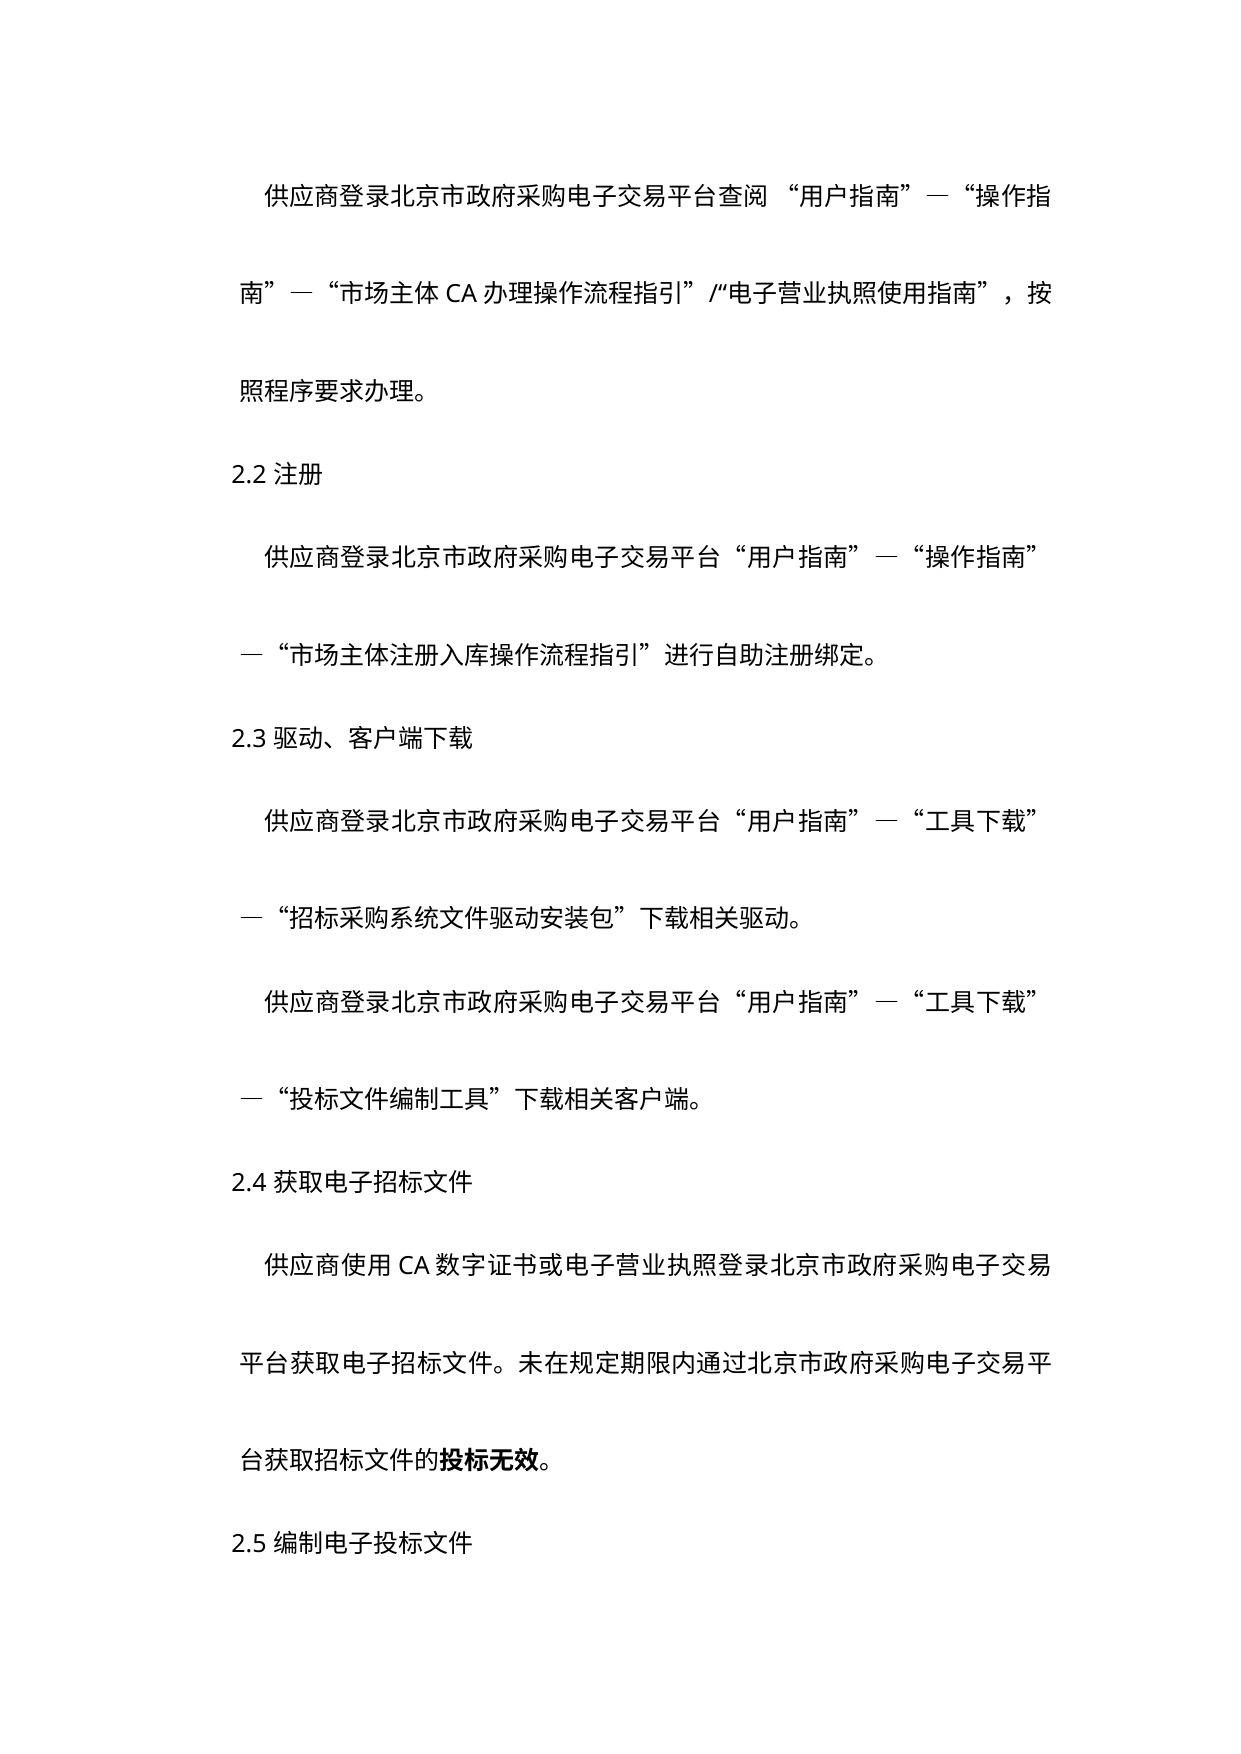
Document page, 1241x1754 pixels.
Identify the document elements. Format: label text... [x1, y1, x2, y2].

list 供应商登录北京市政府采购电子交易平台“用户指南”—“工具下载”—“投标文件编制工具”下载相关客户端。 [239, 968, 1053, 1130]
text 2.4 获取电子招标文件 [187, 1148, 1053, 1213]
text 2.2 注册 [187, 440, 1053, 505]
list 供应商登录北京市政府采购电子交易平台“用户指南”—“操作指南”—“市场主体注册入库操作流程指引”进行自助注册绑定。 [239, 523, 1053, 686]
text 2.5 编制电子投标文件 [187, 1509, 1053, 1574]
text 2.3 驱动、客户端下载 [187, 704, 1053, 769]
list 供应商登录北京市政府采购电子交易平台“用户指南”—“工具下载”—“招标采购系统文件驱动安装包”下载相关驱动。 [239, 787, 1053, 949]
list 供应商登录北京市政府采购电子交易平台查阅 “用户指南”—“操作指南”—“市场主体 CA 办理操作流程指引”/“电子营业执照使用指南”，按照程序要求办理。 [239, 162, 1053, 422]
list 供应商使用CA数字证书或电子营业执照登录北京市政府采购电子交易平台获取电子招标文件。未在规定期限内通过北京市政府采购电子交易平台获取招标文件的投标无效。 [239, 1231, 1053, 1491]
